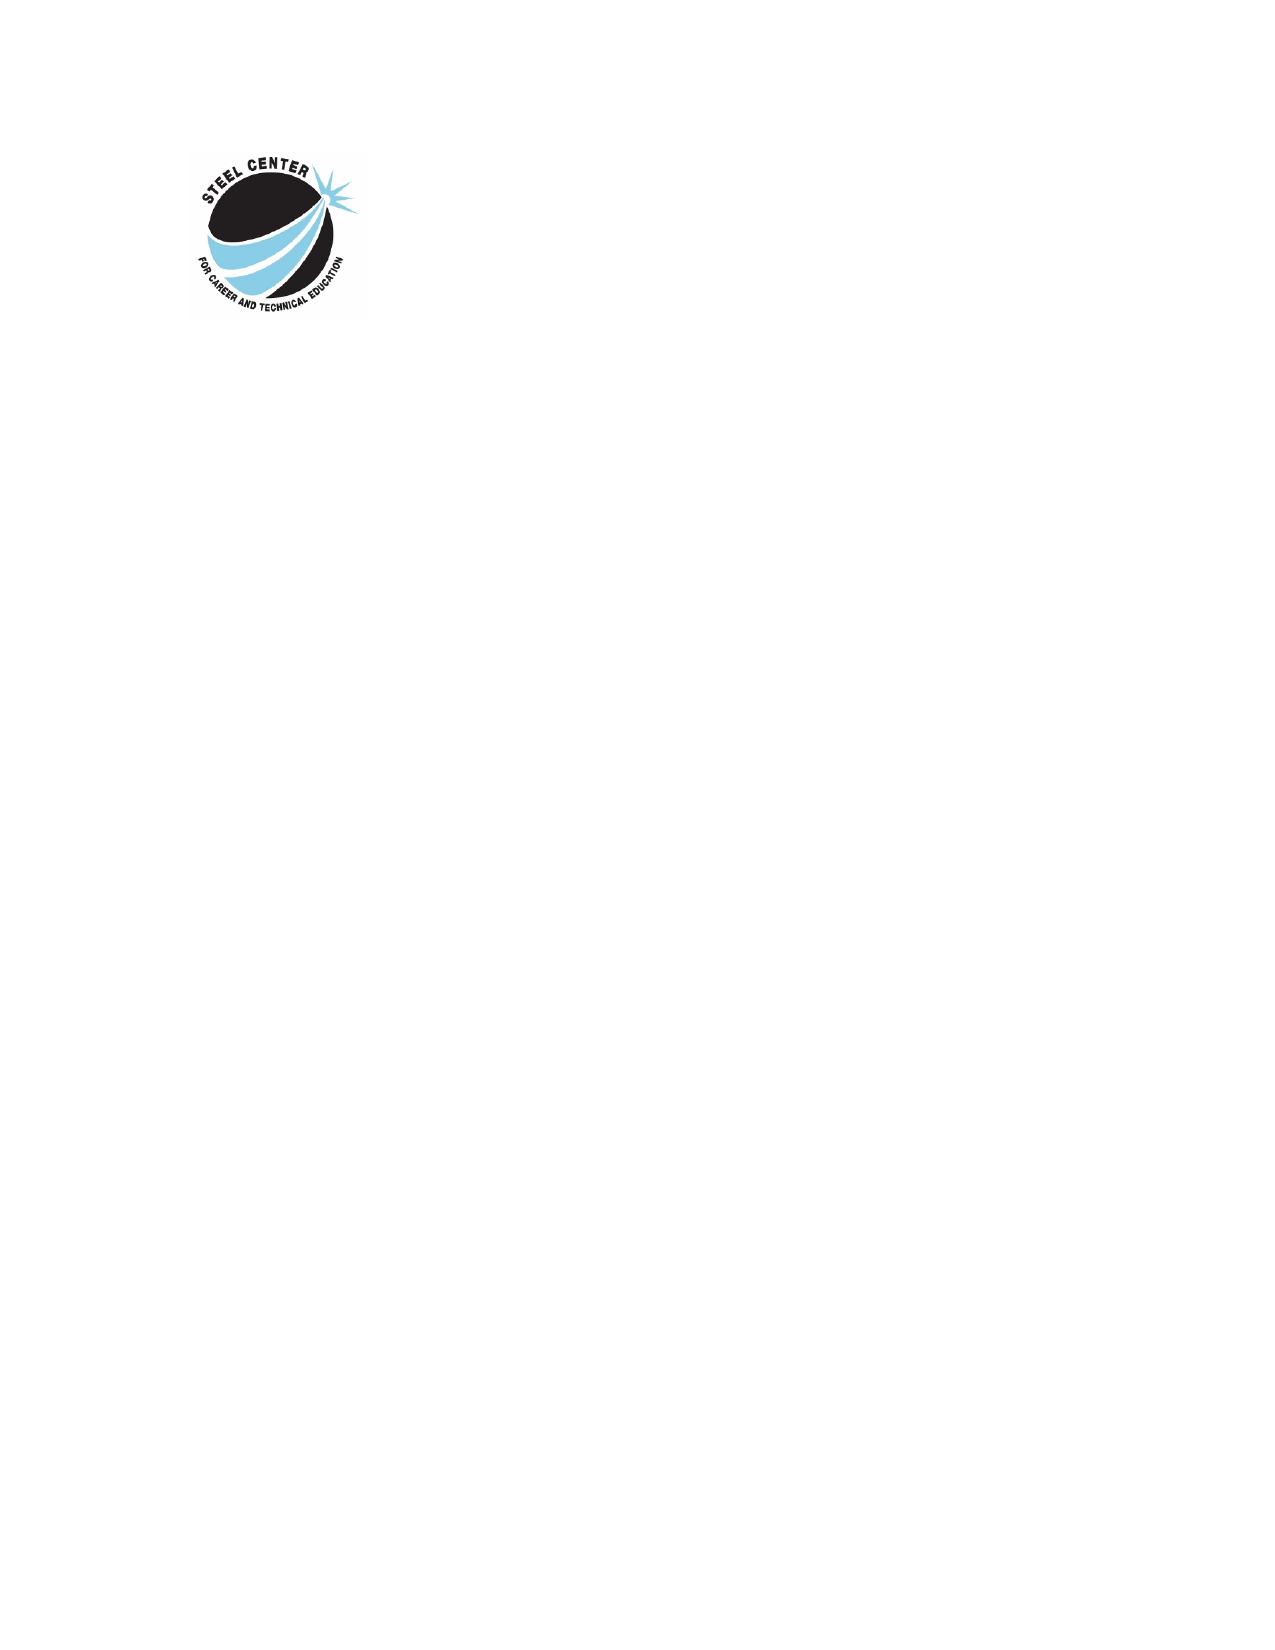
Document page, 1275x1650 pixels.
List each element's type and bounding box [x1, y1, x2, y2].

picture [187, 150, 367, 320]
